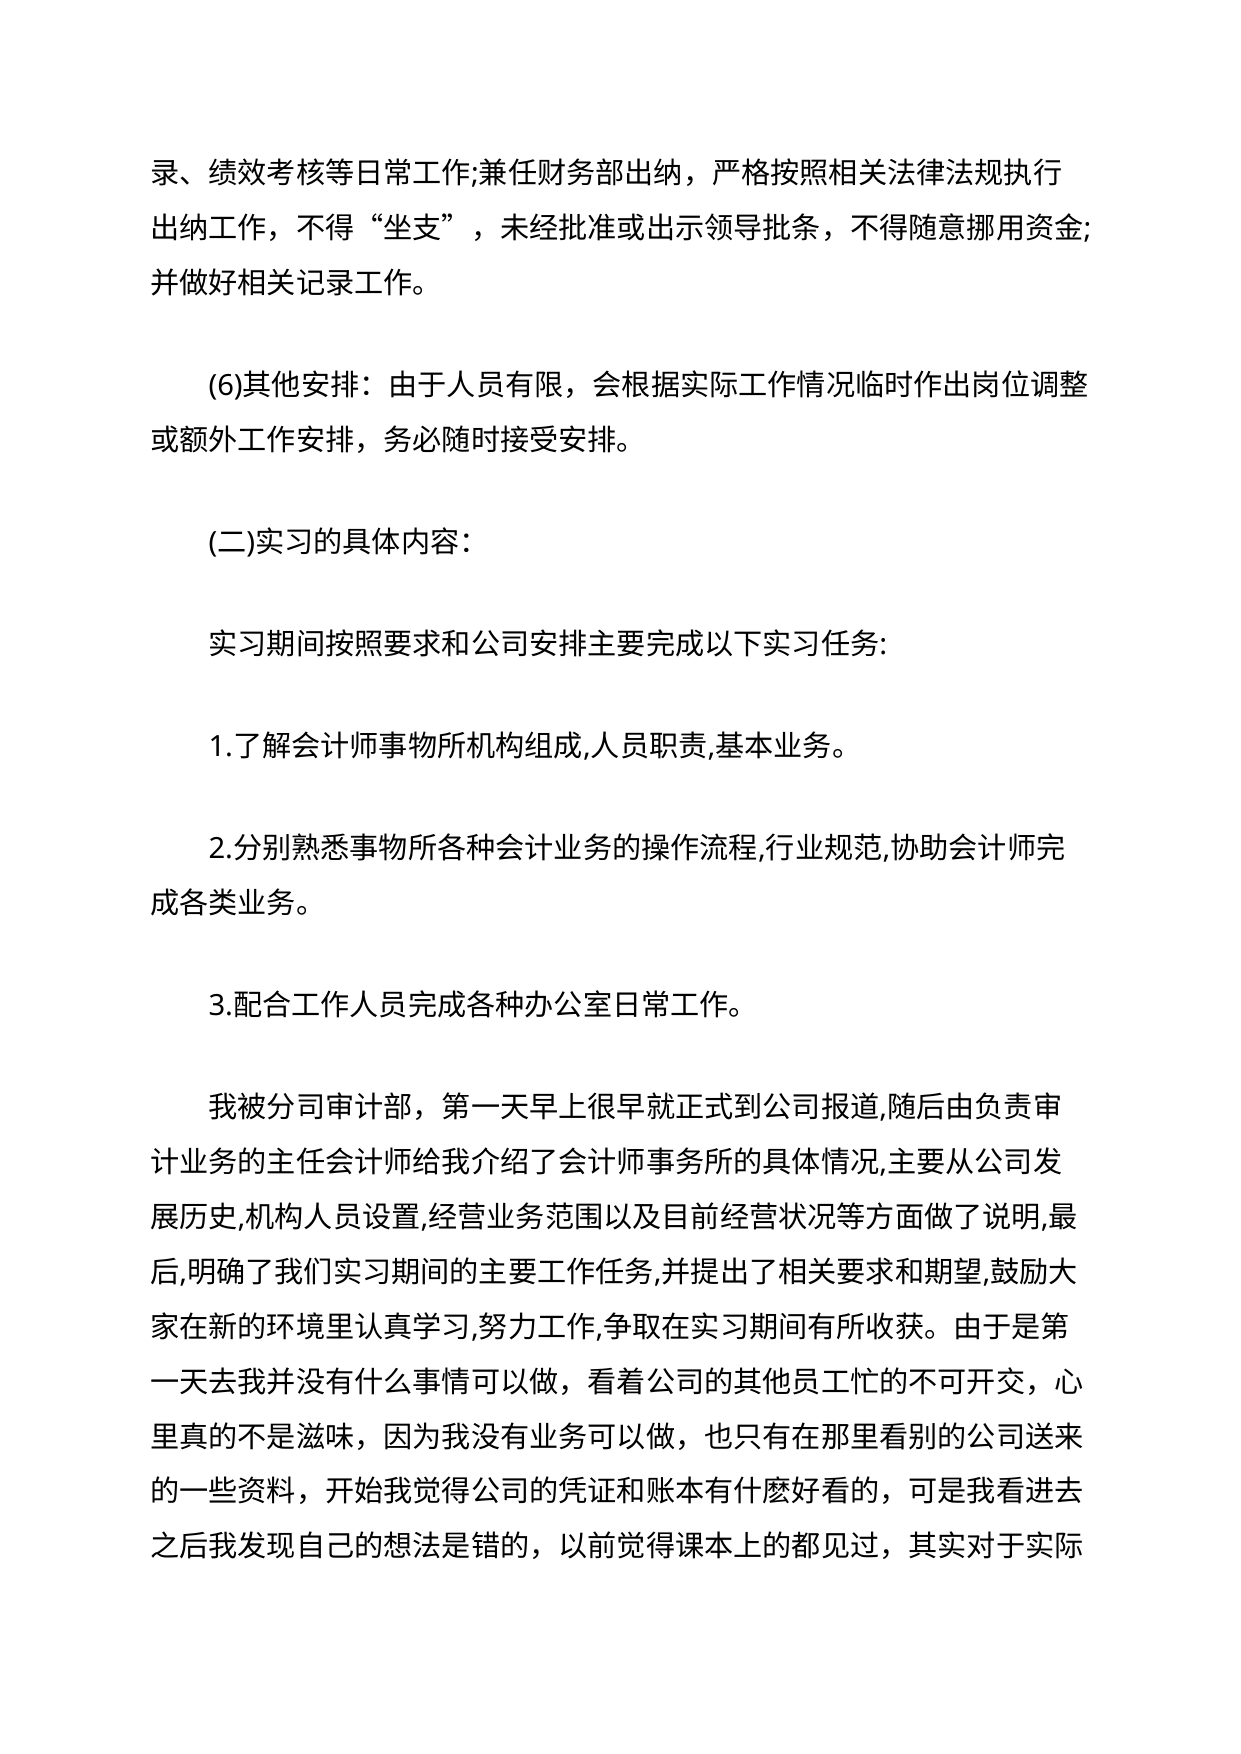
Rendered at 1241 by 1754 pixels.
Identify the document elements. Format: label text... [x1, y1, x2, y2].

text 实习期间按照要求和公司安排主要完成以下实习任务: [150, 621, 1090, 663]
text (6)其他安排：由于人员有限，会根据实际工作情况临时作出岗位调整或额外工作安排，务必随时接受安排。 [150, 362, 1090, 459]
text (二)实习的具体内容： [150, 518, 1090, 561]
text 1.了解会计师事物所机构组成,人员职责,基本业务。 [150, 722, 1090, 765]
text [150, 150, 1090, 302]
text 2.分别熟悉事物所各种会计业务的操作流程,行业规范,协助会计师完成各类业务。 [150, 824, 1090, 922]
text 3.配合工作人员完成各种办公室日常工作。 [150, 981, 1090, 1024]
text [150, 1083, 1090, 1565]
